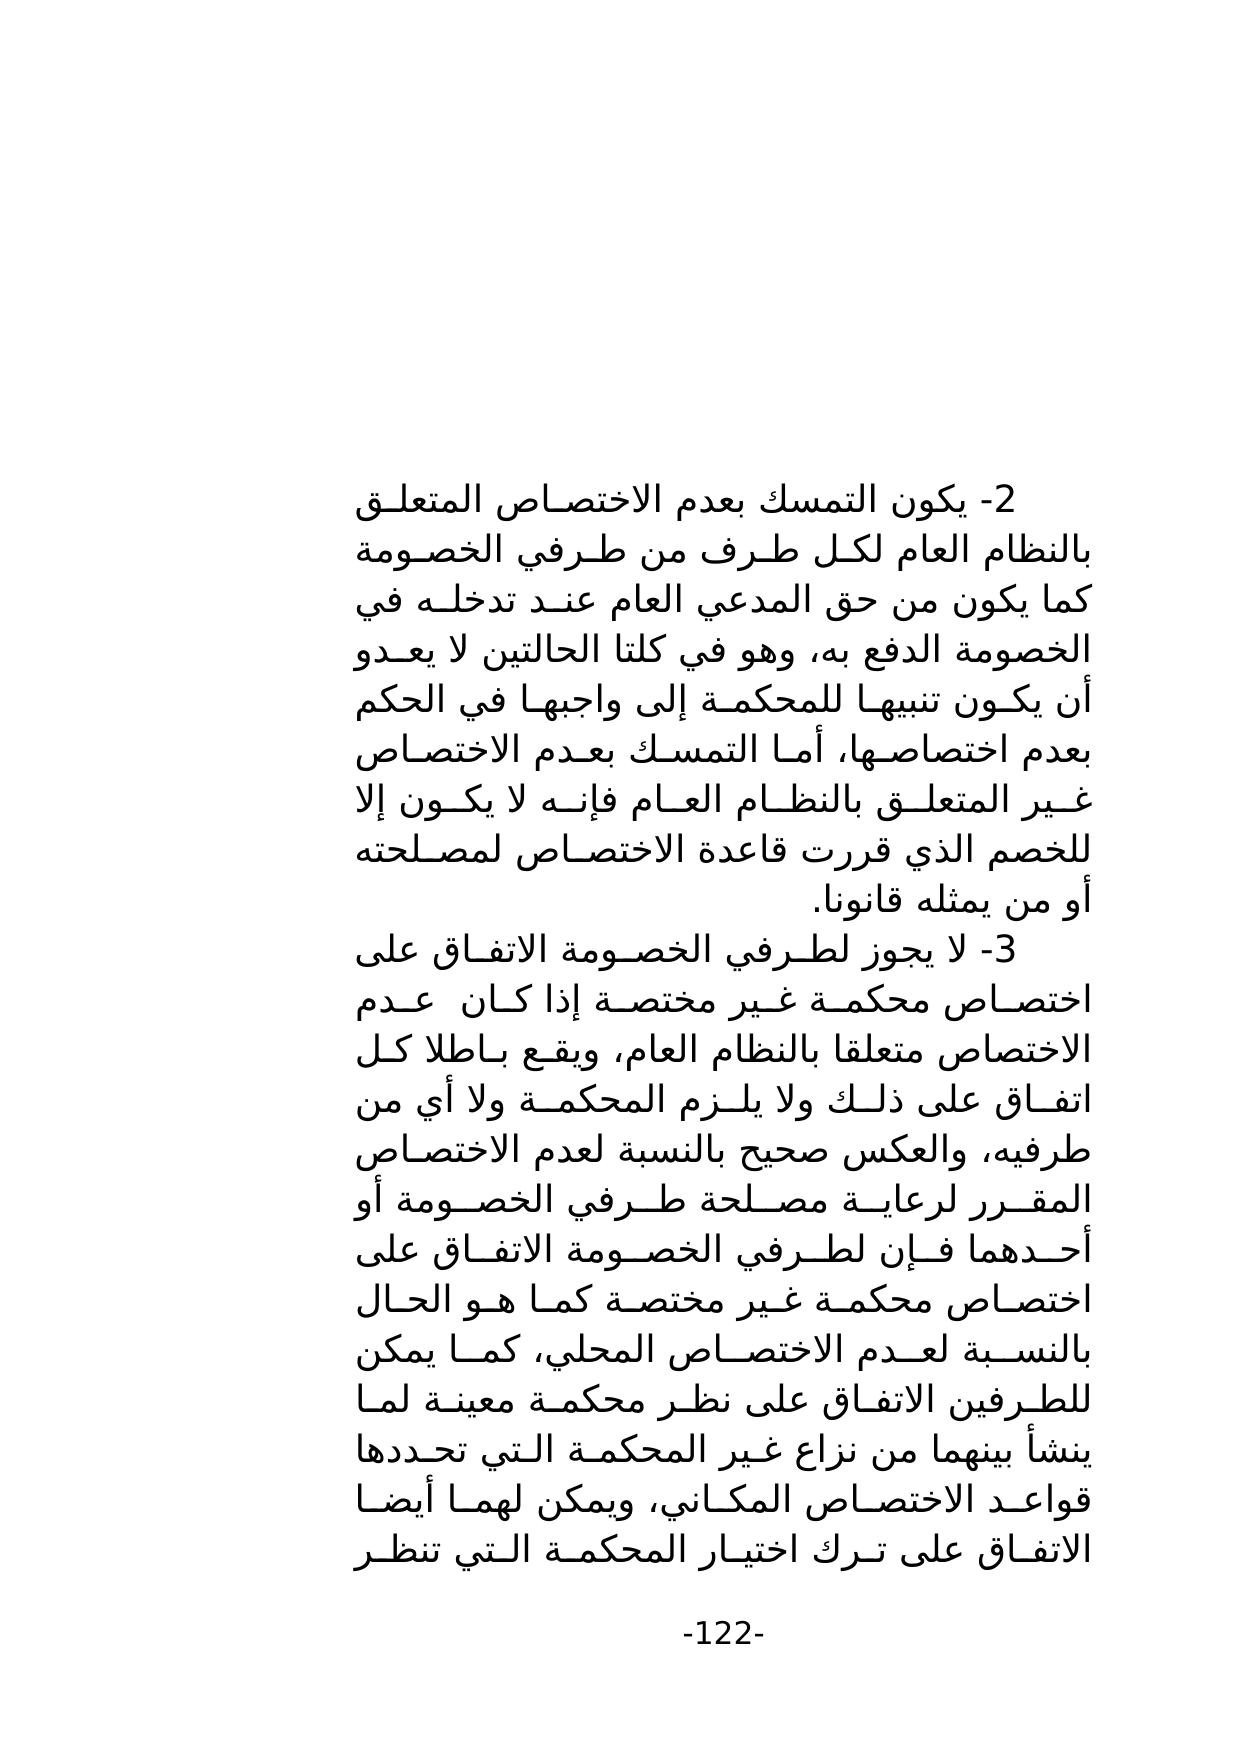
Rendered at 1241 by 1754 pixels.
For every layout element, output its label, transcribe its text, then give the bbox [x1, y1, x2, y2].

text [354, 922, 1092, 1572]
text 2- يكون التمسك بعدم الاختصاص المتعلق بالنظام العام لكل طرف من طرفي الخصومة كما يكون من حق المدعي العام عند تدخله في الخصومة الدفع به، وهو في كلتا الحالتين لا يعدو أن يكون تنبيها للمحكمة إلى واجبها في الحكم بعدم اختصاصها، أما التمسك بعدم الاختصاص غير المتعلق بالنظام العام فإنه لا يكون إلا للخصم الذي قررت قاعدة الاختصاص لمصلحته أو من يمثله قانونا. [354, 472, 1092, 922]
